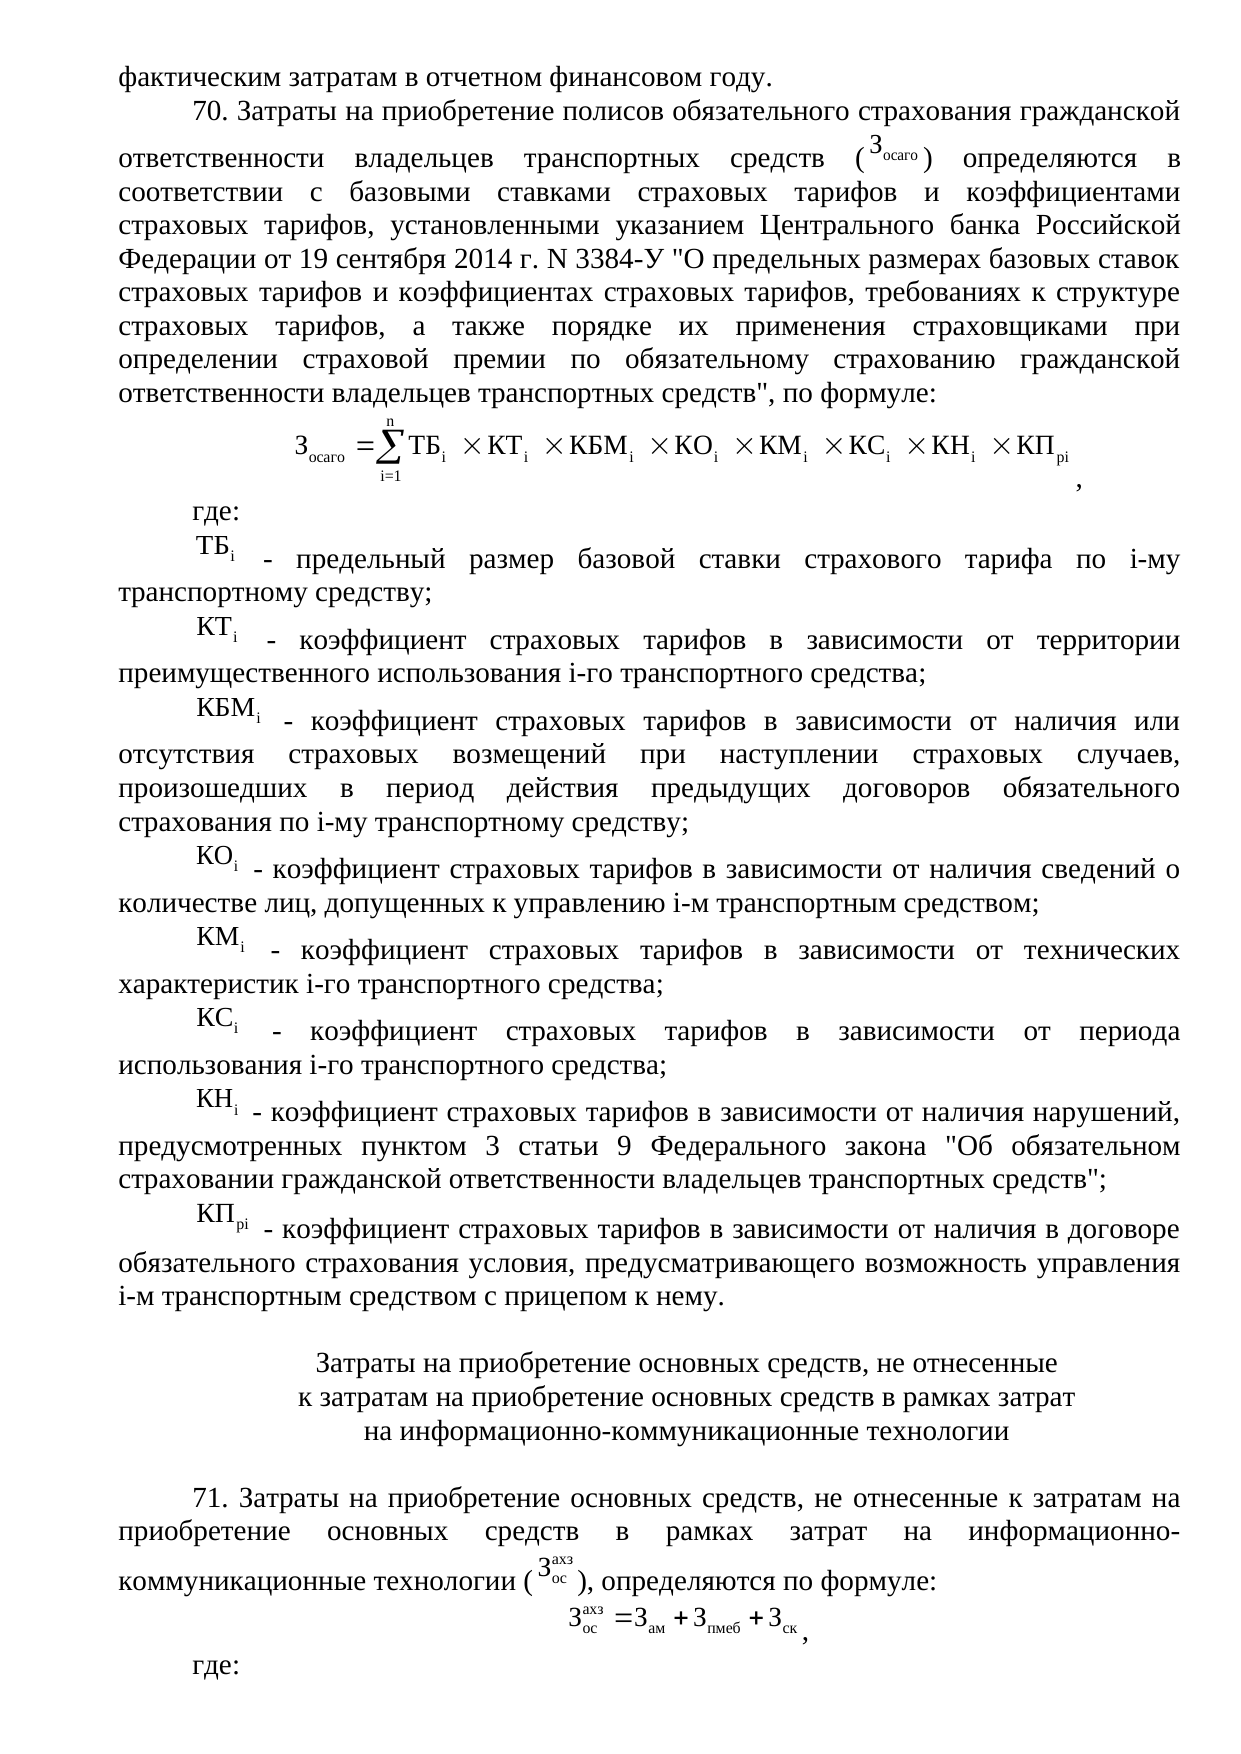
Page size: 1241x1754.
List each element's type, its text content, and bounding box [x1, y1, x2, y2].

text , [118, 1597, 1181, 1647]
text где: [118, 1647, 1181, 1680]
text - коэффициент страховых тарифов в зависимости от наличия или отсутствия страховых возмещений при наступлении страховых случаев, произошедших в период действия предыдущих договоров обязательного страхования по i-му транспортному средству; [118, 689, 1181, 837]
text - коэффициент страховых тарифов в зависимости от наличия в договоре обязательного страхования условия, предусматривающего возможность управления i-м транспортным средством с прицепом к нему. [118, 1195, 1181, 1312]
text - коэффициент страховых тарифов в зависимости от технических характеристик i-го транспортного средства; [118, 918, 1181, 999]
text , [118, 408, 1181, 493]
text - коэффициент страховых тарифов в зависимости от наличия сведений о количестве лиц, допущенных к управлению i-м транспортным средством; [118, 837, 1181, 918]
text - коэффициент страховых тарифов в зависимости от наличия нарушений, предусмотренных пунктом 3 статьи 9 Федерального закона "Об обязательном страховании гражданской ответственности владельцев транспортных средств"; [118, 1080, 1181, 1195]
text Затраты на приобретение основных средств, не отнесенные [118, 1346, 1181, 1379]
text - коэффициент страховых тарифов в зависимости от периода использования i-го транспортного средства; [118, 999, 1181, 1080]
text 71. Затраты на приобретение основных средств, не отнесенные к затратам на приобретение основных средств в рамках затрат на информационно-коммуникационные технологии (), определяются по формуле: [118, 1480, 1181, 1597]
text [118, 59, 1181, 93]
text - предельный размер базовой ставки страхового тарифа по i-му транспортному средству; [118, 527, 1181, 608]
text к затратам на приобретение основных средств в рамках затрат [118, 1379, 1181, 1413]
text на информационно-коммуникационные технологии [118, 1413, 1181, 1446]
text 70. Затраты на приобретение полисов обязательного страхования гражданской ответственности владельцев транспортных средств () определяются в соответствии с базовыми ставками страховых тарифов и коэффициентами страховых тарифов, установленными указанием Центрального банка Российской Федерации от 19 сентября 2014 г. N 3384-У "О предельных размерах базовых ставок страховых тарифов и коэффициентах страховых тарифов, требованиях к структуре страховых тарифов, а также порядке их применения страховщиками при определении страховой премии по обязательному страхованию гражданской ответственности владельцев транспортных средств", по формуле: [118, 93, 1181, 408]
text где: [118, 493, 1181, 527]
text - коэффициент страховых тарифов в зависимости от территории преимущественного использования i-го транспортного средства; [118, 608, 1181, 689]
